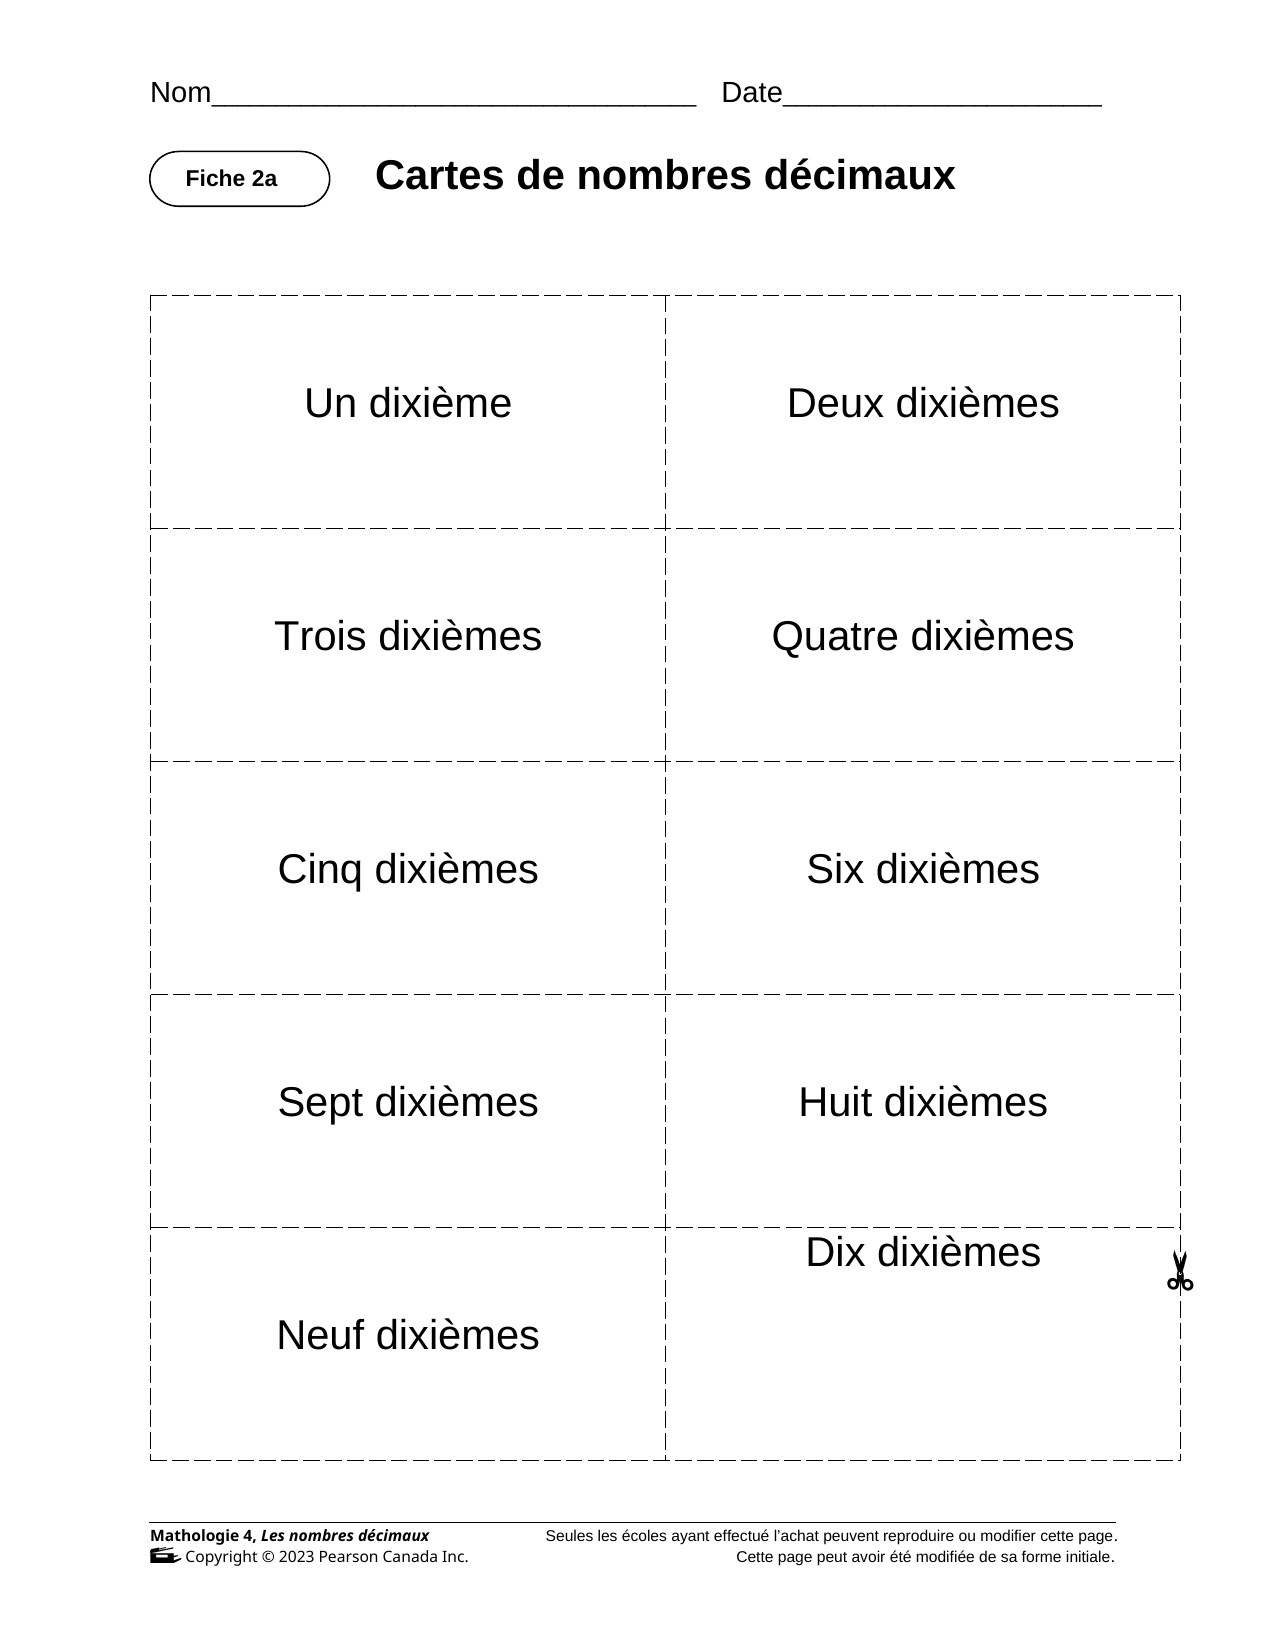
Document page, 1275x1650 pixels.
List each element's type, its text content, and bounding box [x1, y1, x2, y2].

picture [1148, 1240, 1212, 1304]
table_cell Six dixièmes [666, 761, 1181, 993]
table_header Un dixième [151, 295, 666, 527]
table_cell Trois dixièmes [151, 528, 666, 761]
table_cell Quatre dixièmes [666, 528, 1181, 761]
table_cell Dix dixièmes [666, 1227, 1181, 1459]
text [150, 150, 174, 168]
table_header Deux dixièmes [666, 295, 1181, 527]
table_cell Huit dixièmes [666, 994, 1181, 1227]
table_cell Cinq dixièmes [151, 761, 666, 993]
text Cartes de nombres décimaux [306, 150, 1181, 198]
table_cell Sept dixièmes [151, 994, 666, 1227]
picture [150, 1547, 182, 1563]
table_cell Neuf dixièmes [151, 1227, 666, 1459]
